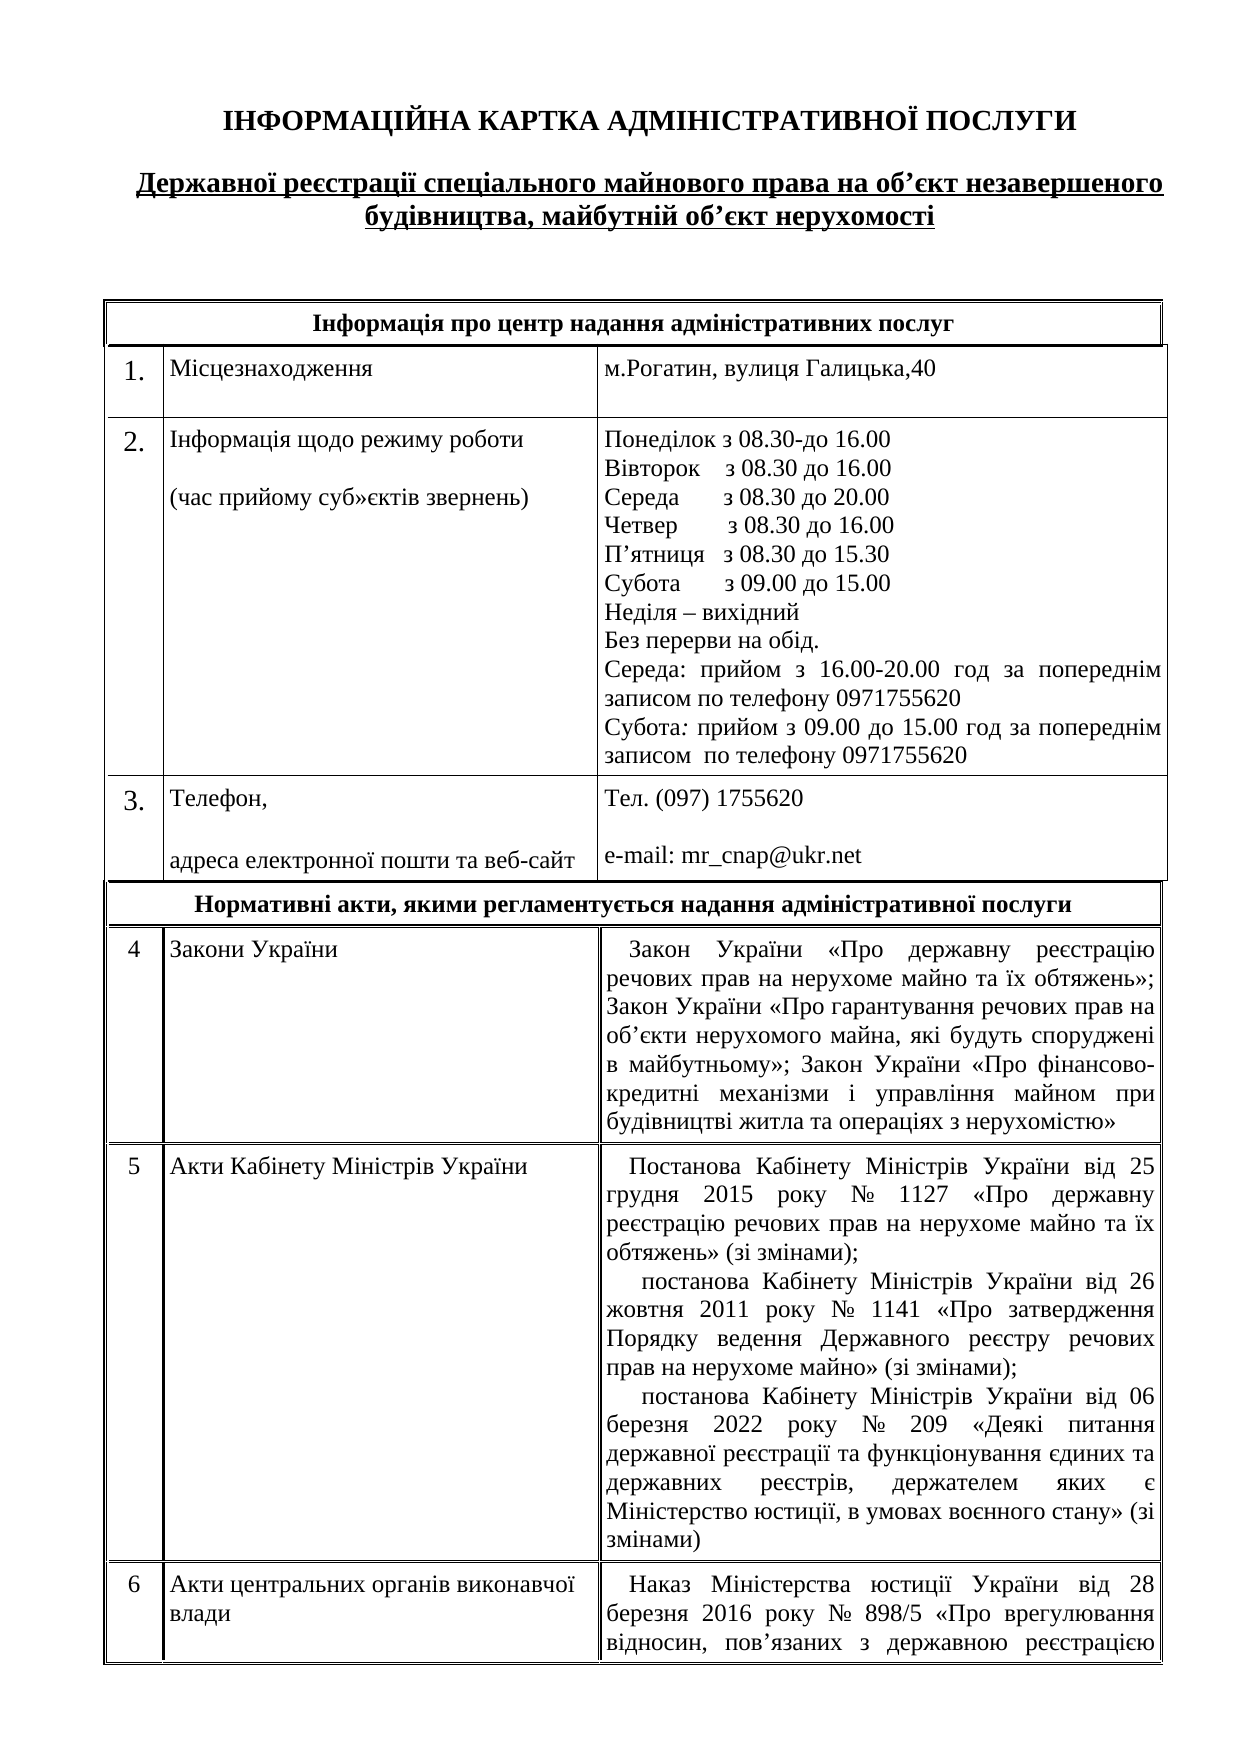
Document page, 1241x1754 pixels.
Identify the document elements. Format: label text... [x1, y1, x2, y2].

table_cell Місцезнаходження [164, 347, 597, 417]
table_cell Нормативні акти, якими регламентується надання адміністративної послуги [105, 880, 1160, 924]
table_cell Закони України [165, 928, 598, 1141]
text Державної реєстрації спеціального майнового права на об’єкт незавершеного будівництва, майбутній об’єкт нерухомості [118, 165, 1181, 232]
table_cell Телефон, адреса електронної пошти та веб-сайт [164, 776, 597, 880]
table_cell Інформація щодо режиму роботи (час прийому суб»єктів звернень) [164, 418, 597, 775]
table_cell Закон України «Про державну реєстрацію речових прав на нерухоме майно та їх обтяжень»; Закон України «Про гарантування речових прав на об’єкти нерухомого майна, які будуть споруджені в майбутньому»; Закон України «Про фінансово-кредитні механізми і управління майном при будівництві житла та операціях з нерухомістю» [602, 928, 1160, 1141]
table_cell Тел. (097) 1755620 e-mail: mr_cnap@ukr.net [598, 776, 1167, 880]
table_header Інформація про центр надання адміністративних послуг [107, 303, 1161, 343]
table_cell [600, 1563, 1161, 1662]
table_cell 2. [105, 417, 163, 775]
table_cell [163, 1560, 600, 1662]
table_cell м.Рогатин, вулиця Галицька,40 [598, 345, 1167, 417]
table_cell 4 [107, 924, 162, 1141]
table_cell 3. [105, 775, 163, 880]
table_cell 5 [107, 1141, 162, 1559]
table_cell 6 [107, 1560, 163, 1662]
table_cell Постанова Кабінету Міністрів України від 25 грудня 2015 року № 1127 «Про державну реєстрацію речових прав на нерухоме майно та їх обтяжень» (зі змінами); постанова Кабінету Міністрів України від 26 жовтня 2011 року № 1141 «Про затвердження Порядку ведення Державного реєстру речових прав на нерухоме майно» (зі змінами); постанова Кабінету Міністрів України від 06 березня 2022 року № 209 «Деякі питання державної реєстрації та функціонування єдиних та державних реєстрів, держателем яких є Міністерство юстиції, в умовах воєнного стану» (зі змінами) [602, 1145, 1160, 1559]
text ІНФОРМАЦІЙНА КАРТКА АДМІНІСТРАТИВНОЇ ПОСЛУГИ [118, 103, 1181, 136]
table_cell Понеділок з 08.30-до 16.00 Вівторок з 08.30 до 16.00 Середа з 08.30 до 20.00 Четвер з 08.30 до 16.00 П’ятниця з 08.30 до 15.30 Субота з 09.00 до 15.00 Неділя – вихідний Без перерви на обід. Середа: прийом з 16.00-20.00 год за попереднім записом по телефону 0971755620 Субота: прийом з 09.00 до 15.00 год за попереднім записом по телефону 0971755620 [598, 418, 1167, 775]
table_cell 1. [105, 344, 163, 417]
table_cell Акти Кабінету Міністрів України [165, 1145, 598, 1559]
